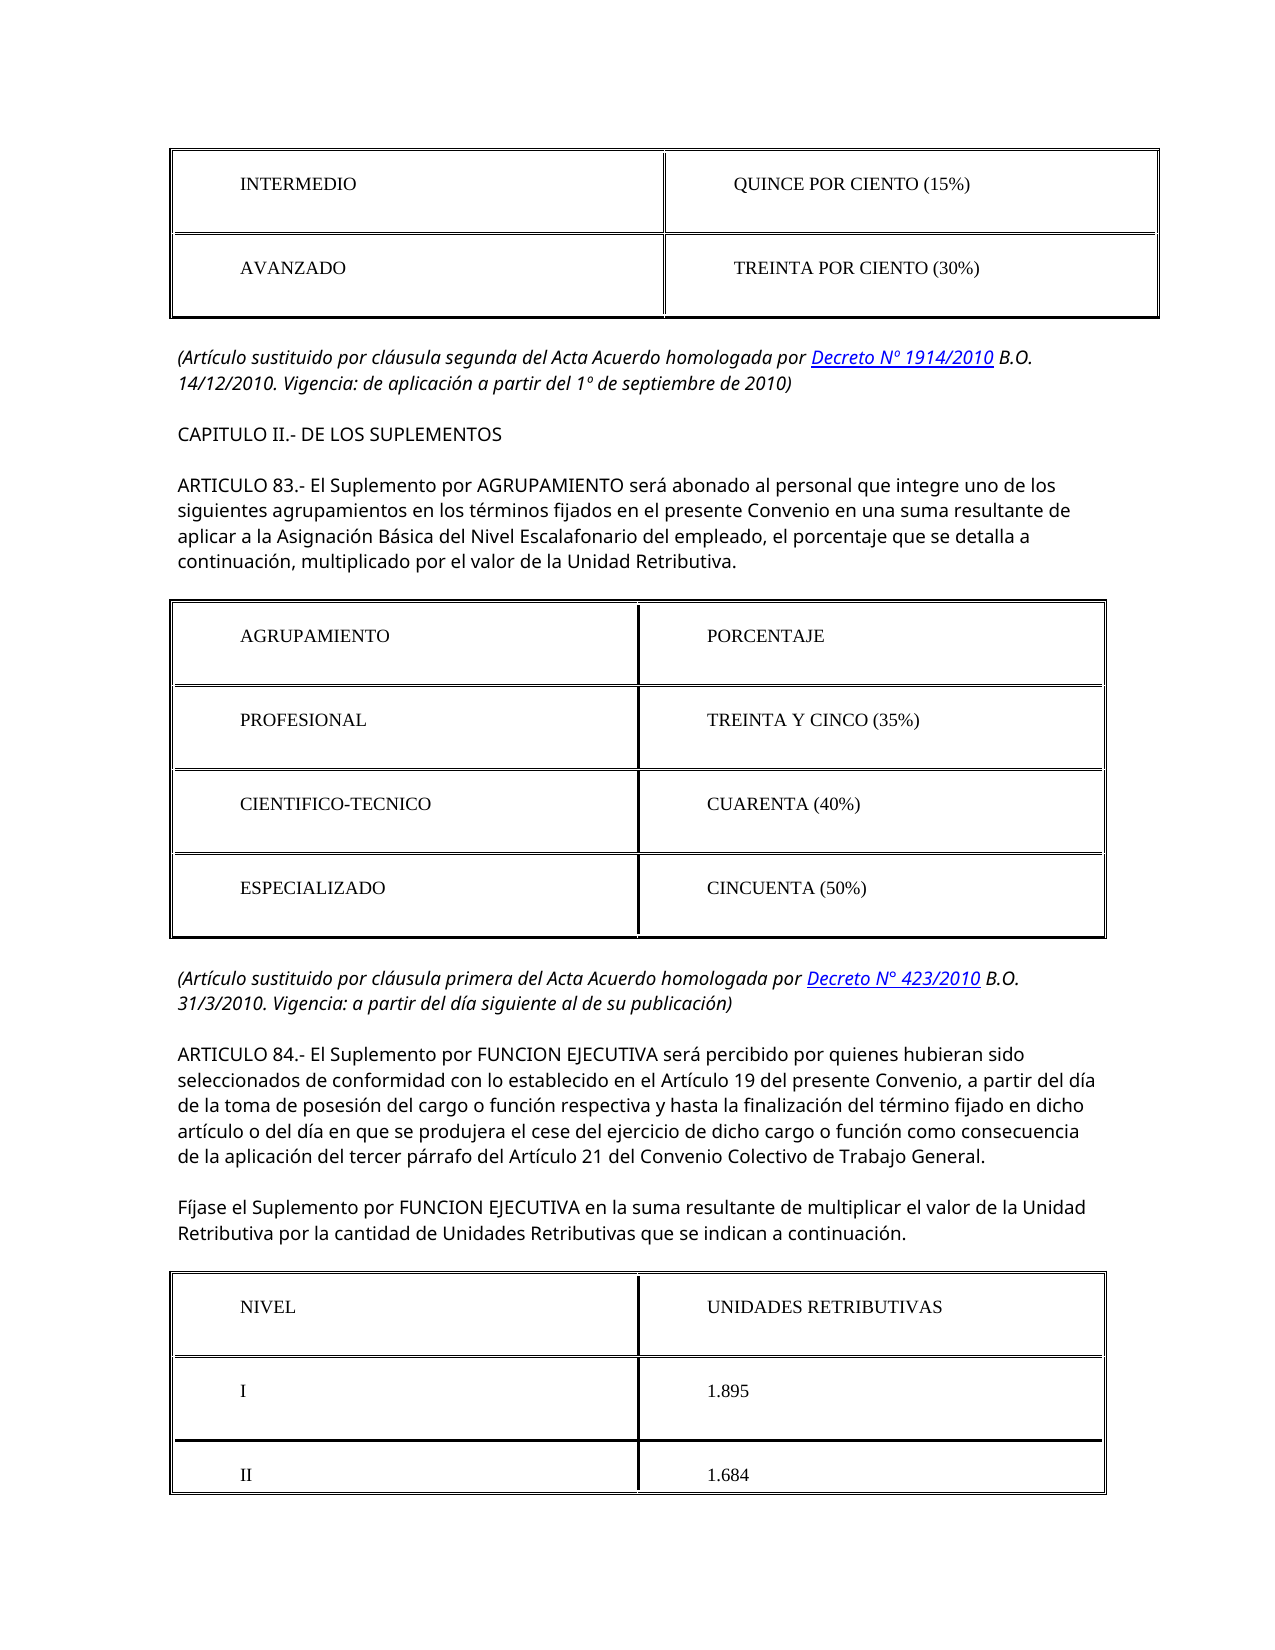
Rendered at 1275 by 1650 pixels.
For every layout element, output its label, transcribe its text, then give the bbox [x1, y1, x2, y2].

table_cell QUINCE POR CIENTO (15%) [665, 151, 1157, 232]
table_cell CIENTIFICO-TECNICO [171, 768, 638, 852]
table_cell CUARENTA (40%) [638, 768, 1105, 852]
table_cell 1.895 [638, 1355, 1105, 1439]
text (Artículo sustituido por cláusula segunda del Acta Acuerdo homologada por Decreto Nº 1914/2010 B.O. 14/12/2010. Vigencia: de aplicación a partir del 1º de septiembre de 2010) CAPITULO II.- DE LOS SUPLEMENTOS ARTICULO 83.- El Suplemento por AGRUPAMIENTO será abonado al personal que integre uno de los siguientes agrupamientos en los términos fijados en el presente Convenio en una suma resultante de aplicar a la Asignación Básica del Nivel Escalafonario del empleado, el porcentaje que se detalla a continuación, multiplicado por el valor de la Unidad Retributiva. [177, 319, 1098, 574]
table_header AGRUPAMIENTO [173, 601, 638, 683]
table_cell ESPECIALIZADO [171, 852, 638, 936]
table_cell TREINTA Y CINCO (35%) [640, 684, 1104, 768]
table_cell I [171, 1355, 638, 1439]
table_cell TREINTA POR CIENTO (30%) [665, 232, 1158, 316]
table_cell PROFESIONAL [173, 684, 637, 768]
table_cell II [173, 1439, 638, 1492]
table_header UNIDADES RETRIBUTIVAS [638, 1274, 1104, 1355]
table_cell CINCUENTA (50%) [638, 852, 1105, 936]
table_header NIVEL [171, 1272, 638, 1355]
text (Artículo sustituido por cláusula primera del Acta Acuerdo homologada por Decreto N° 423/2010 B.O. 31/3/2010. Vigencia: a partir del día siguiente al de su publicación) ARTICULO 84.- El Suplemento por FUNCION EJECUTIVA será percibido por quienes hubieran sido seleccionados de conformidad con lo establecido en el Artículo 19 del presente Convenio, a partir del día de la toma de posesión del cargo o función respectiva y hasta la finalización del término fijado en dicho artículo o del día en que se produjera el cese del ejercicio de dicho cargo o función como consecuencia de la aplicación del tercer párrafo del Artículo 21 del Convenio Colectivo de Trabajo General. Fíjase el Suplemento por FUNCION EJECUTIVA en la suma resultante de multiplicar el valor de la Unidad Retributiva por la cantidad de Unidades Retributivas que se indican a continuación. [177, 939, 1098, 1246]
table_header PORCENTAJE [638, 603, 1104, 683]
table_cell 1.684 [638, 1439, 1104, 1492]
table_cell INTERMEDIO [173, 151, 665, 232]
table_cell AVANZADO [171, 232, 665, 316]
